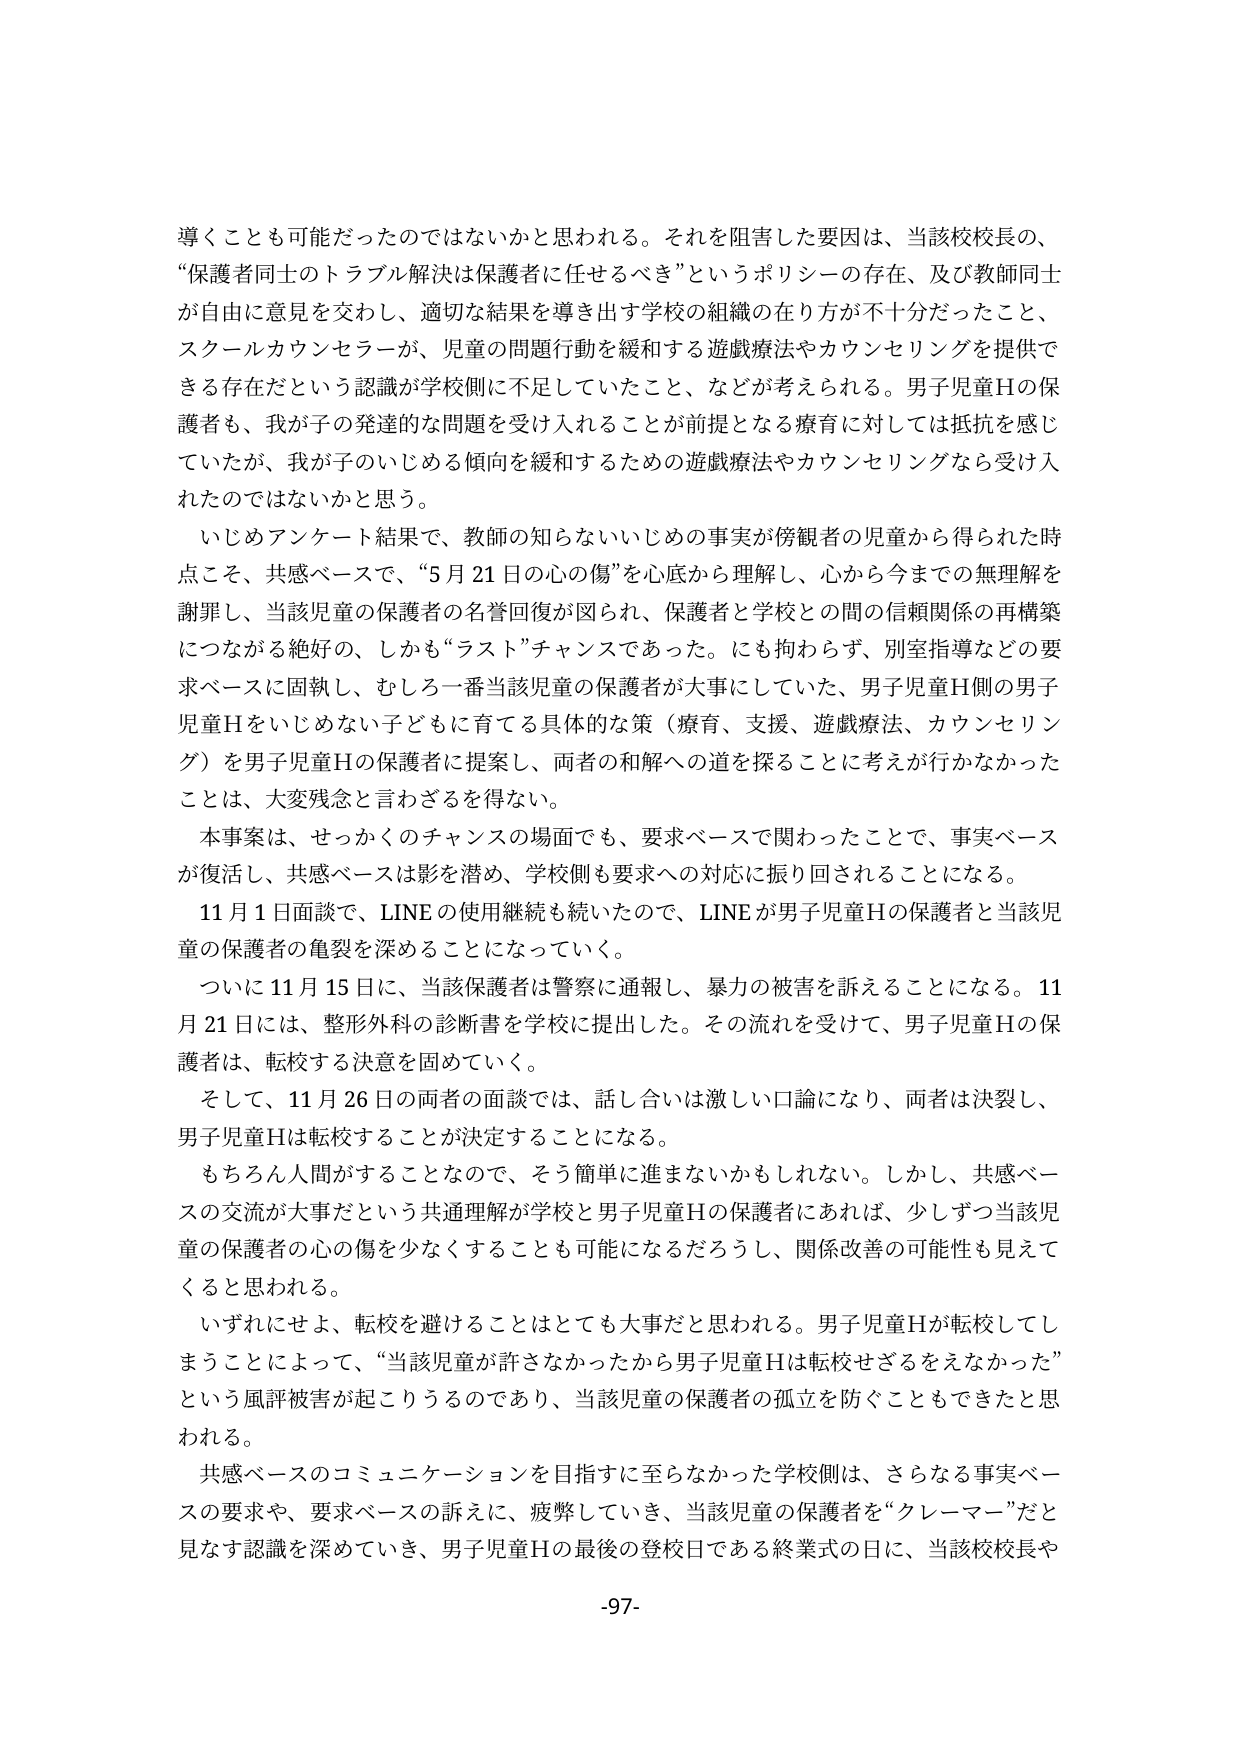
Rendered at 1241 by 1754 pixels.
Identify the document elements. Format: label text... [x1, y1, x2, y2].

text いずれにせよ、転校を避けることはとても大事だと思われる。男子児童Ｈが転校してしまうことによって、“当該児童が許さなかったから男子児童Ｈは転校せざるをえなかった”という風評被害が起こりうるのであり、当該児童の保護者の孤立を防ぐこともできたと思われる。 [177, 1304, 1063, 1454]
text いじめアンケート結果で、教師の知らないいじめの事実が傍観者の児童から得られた時点こそ、共感ベースで、“5月21日の心の傷”を心底から理解し、心から今までの無理解を謝罪し、当該児童の保護者の名誉回復が図られ、保護者と学校との間の信頼関係の再構築につながる絶好の、しかも“ラスト”チャンスであった。にも拘わらず、別室指導などの要求ベースに固執し、むしろ一番当該児童の保護者が大事にしていた、男子児童Ｈ側の男子児童Ｈをいじめない子どもに育てる具体的な策（療育、支援、遊戯療法、カウンセリング）を男子児童Ｈの保護者に提案し、両者の和解への道を探ることに考えが行かなかったことは、大変残念と言わざるを得ない。 [177, 517, 1063, 817]
text そして、11月26日の両者の面談では、話し合いは激しい口論になり、両者は決裂し、男子児童Ｈは転校することが決定することになる。 [177, 1079, 1063, 1154]
text 11月1日面談で、LINEの使用継続も続いたので、LINEが男子児童Ｈの保護者と当該児童の保護者の亀裂を深めることになっていく。 [177, 892, 1063, 967]
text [177, 1454, 1063, 1567]
text 本事案は、せっかくのチャンスの場面でも、要求ベースで関わったことで、事実ベースが復活し、共感ベースは影を潜め、学校側も要求への対応に振り回されることになる。 [177, 817, 1063, 892]
text ついに11月15日に、当該保護者は警察に通報し、暴力の被害を訴えることになる。11月21日には、整形外科の診断書を学校に提出した。その流れを受けて、男子児童Ｈの保護者は、転校する決意を固めていく。 [177, 967, 1063, 1079]
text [177, 217, 1063, 517]
text もちろん人間がすることなので、そう簡単に進まないかもしれない。しかし、共感ベースの交流が大事だという共通理解が学校と男子児童Ｈの保護者にあれば、少しずつ当該児童の保護者の心の傷を少なくすることも可能になるだろうし、関係改善の可能性も見えてくると思われる。 [177, 1154, 1063, 1304]
